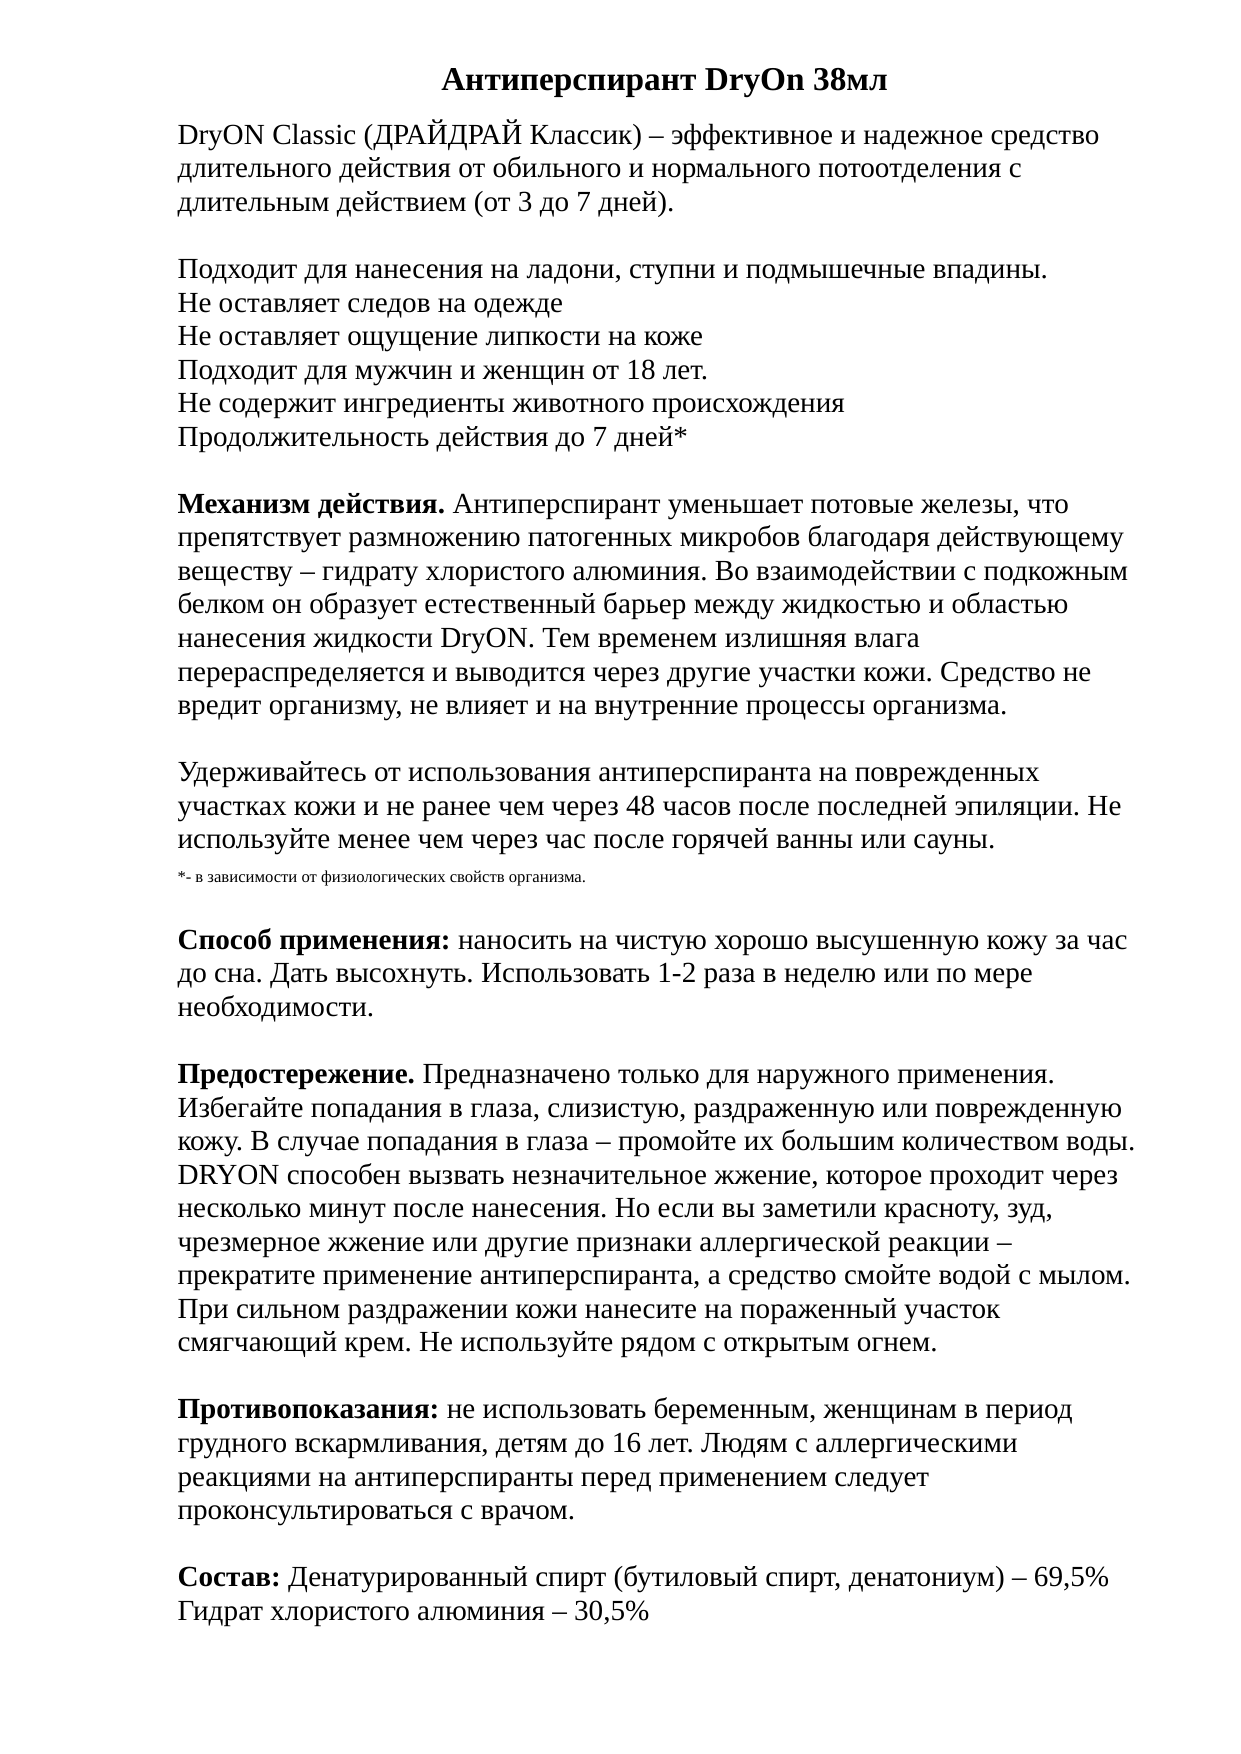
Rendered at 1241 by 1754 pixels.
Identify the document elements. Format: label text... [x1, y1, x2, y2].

text Предостережение. Предназначено только для наружного применения. Избегайте попадания в глаза, слизистую, раздраженную или поврежденную кожу. В случае попадания в глаза – промойте их большим количеством воды. DRYON способен вызвать незначительное жжение, которое проходит через несколько минут после нанесения. Но если вы заметили красноту, зуд, чрезмерное жжение или другие признаки аллергической реакции – прекратите применение антиперспиранта, а средство смойте водой с мылом. При сильном раздражении кожи нанесите на пораженный участок смягчающий крем. Не используйте рядом с открытым огнем. Противопоказания: не использовать беременным, женщинам в период грудного вскармливания, детям до 16 лет. Людям с аллергическими реакциями на антиперспиранты перед применением следует проконсультироваться с врачом. [177, 1056, 1152, 1526]
text DryON Classic (ДРАЙДРАЙ Классик) – эффективное и надежное средство длительного действия от обильного и нормального потоотделения с длительным действием (от 3 до 7 дней). Подходит для нанесения на ладони, ступни и подмышечные впадины. Не оставляет следов на одежде Не оставляет ощущение липкости на коже Подходит для мужчин и женщин от 18 лет. Не содержит ингредиенты животного происхождения Продолжительность действия до 7 дней* [177, 117, 1152, 452]
text Состав: Денатурированный спирт (бутиловый спирт, денатониум) – 69,5% Гидрат хлористого алюминия – 30,5% [177, 1559, 1152, 1626]
text Антиперспирант DryOn 38мл [177, 59, 1152, 97]
text Механизм действия. Антиперспирант уменьшает потовые железы, что препятствует размножению патогенных микробов благодаря действующему веществу – гидрату хлористого алюминия. Во взаимодействии с подкожным белком он образует естественный барьер между жидкостью и областью нанесения жидкости DryON. Тем временем излишняя влага перераспределяется и выводится через другие участки кожи. Средство не вредит организму, не влияет и на внутренние процессы организма. Удерживайтесь от использования антиперспиранта на поврежденных участках кожи и не ранее чем через 48 часов после последней эпиляции. Не используйте менее чем через час после горячей ванны или сауны. *- в зависимости от физиологических свойств организма. [177, 486, 1152, 888]
text Способ применения: наносить на чистую хорошо высушенную кожу за час до сна. Дать высохнуть. Использовать 1-2 раза в неделю или по мере необходимости. [177, 922, 1152, 1023]
